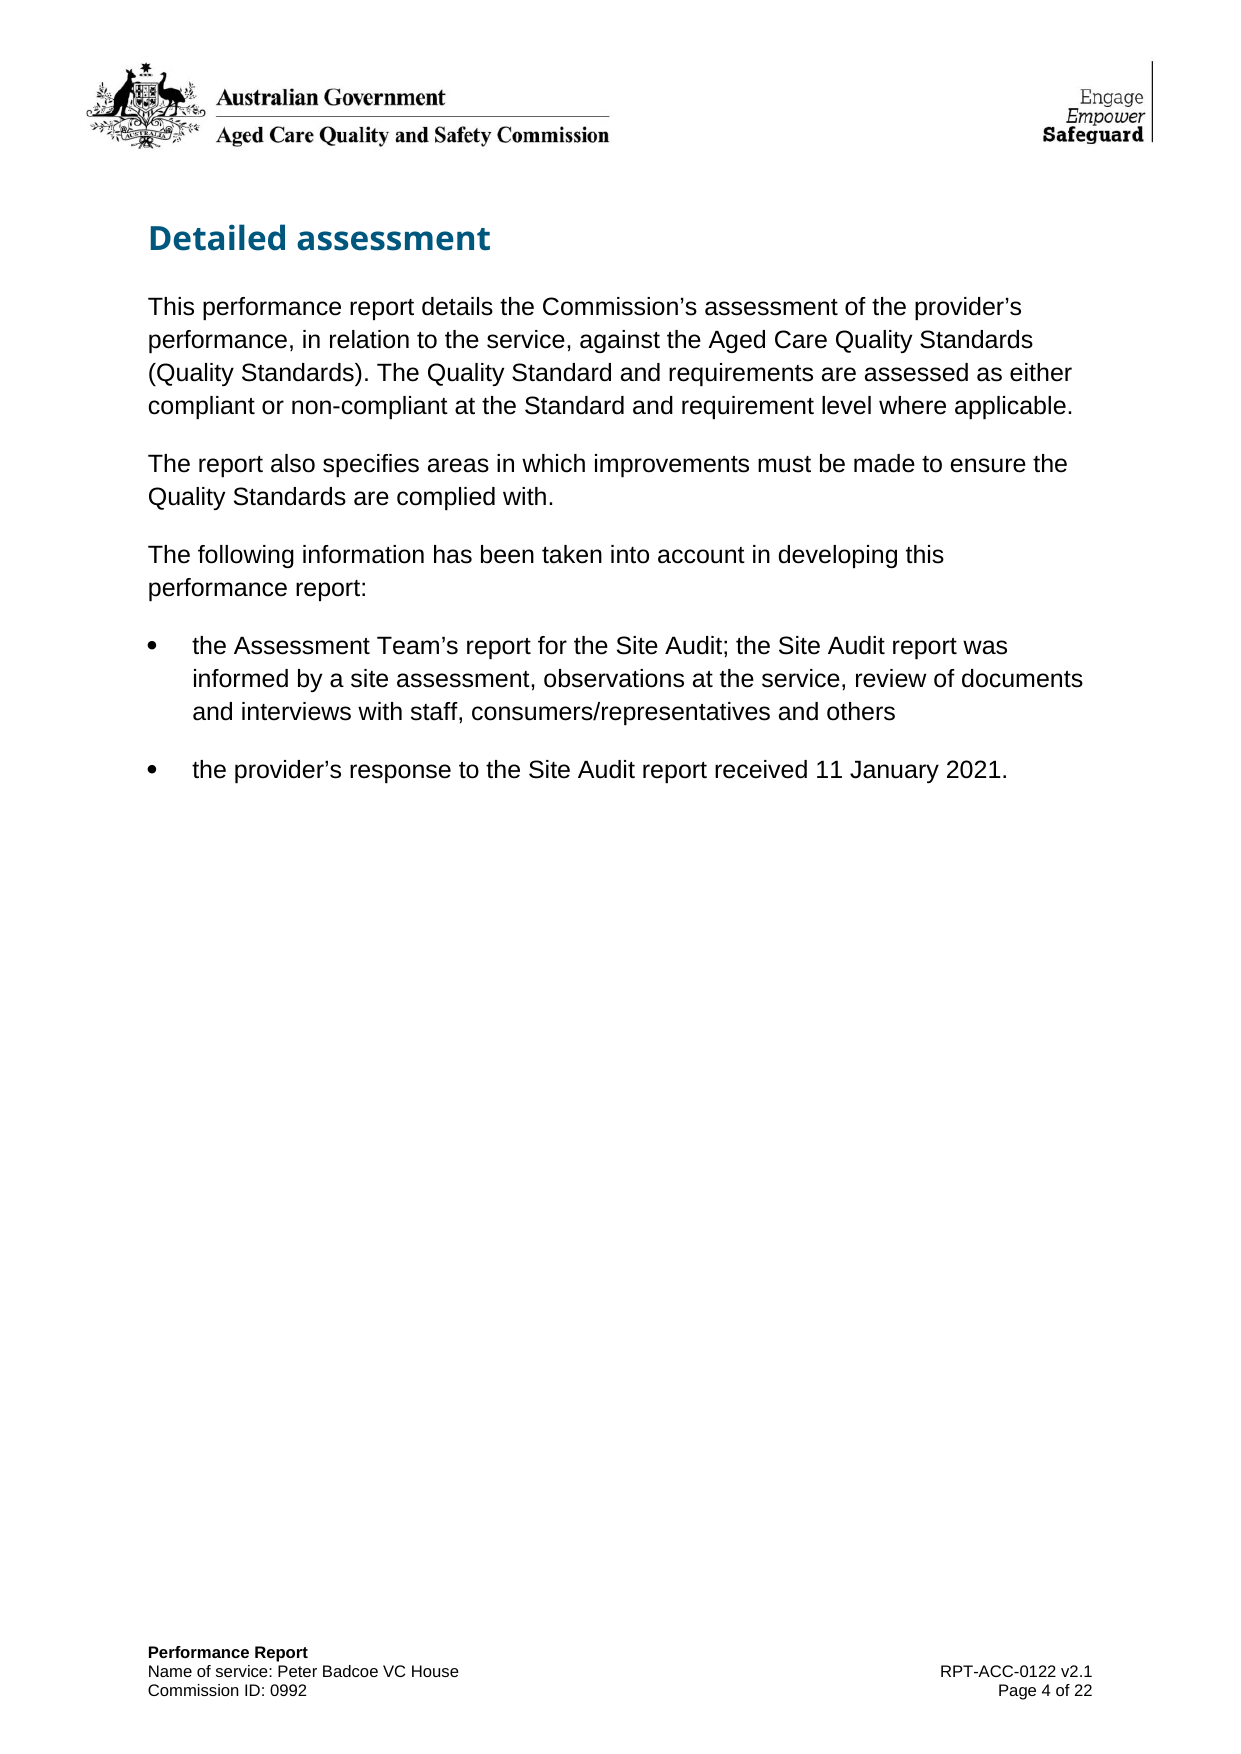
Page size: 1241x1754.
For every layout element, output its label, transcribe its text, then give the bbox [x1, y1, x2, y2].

text This performance report details the Commission’s assessment of the provider’s performance, in relation to the service, against the Aged Care Quality Standards (Quality Standards). The Quality Standard and requirements are assessed as either compliant or non-compliant at the Standard and requirement level where applicable. [148, 292, 1092, 420]
list the provider’s response to the Site Audit report received 11 January 2021. [148, 755, 1092, 784]
subtitle Detailed assessment [148, 215, 1092, 260]
picture [0, 1, 1241, 170]
text The following information has been taken into account in developing this performance report: [148, 540, 1092, 602]
list the Assessment Team’s report for the Site Audit; the Site Audit report was informed by a site assessment, observations at the service, review of documents and interviews with staff, consumers/representatives and others [148, 631, 1092, 726]
text The report also specifies areas in which improvements must be made to ensure the Quality Standards are complied with. [148, 449, 1092, 511]
